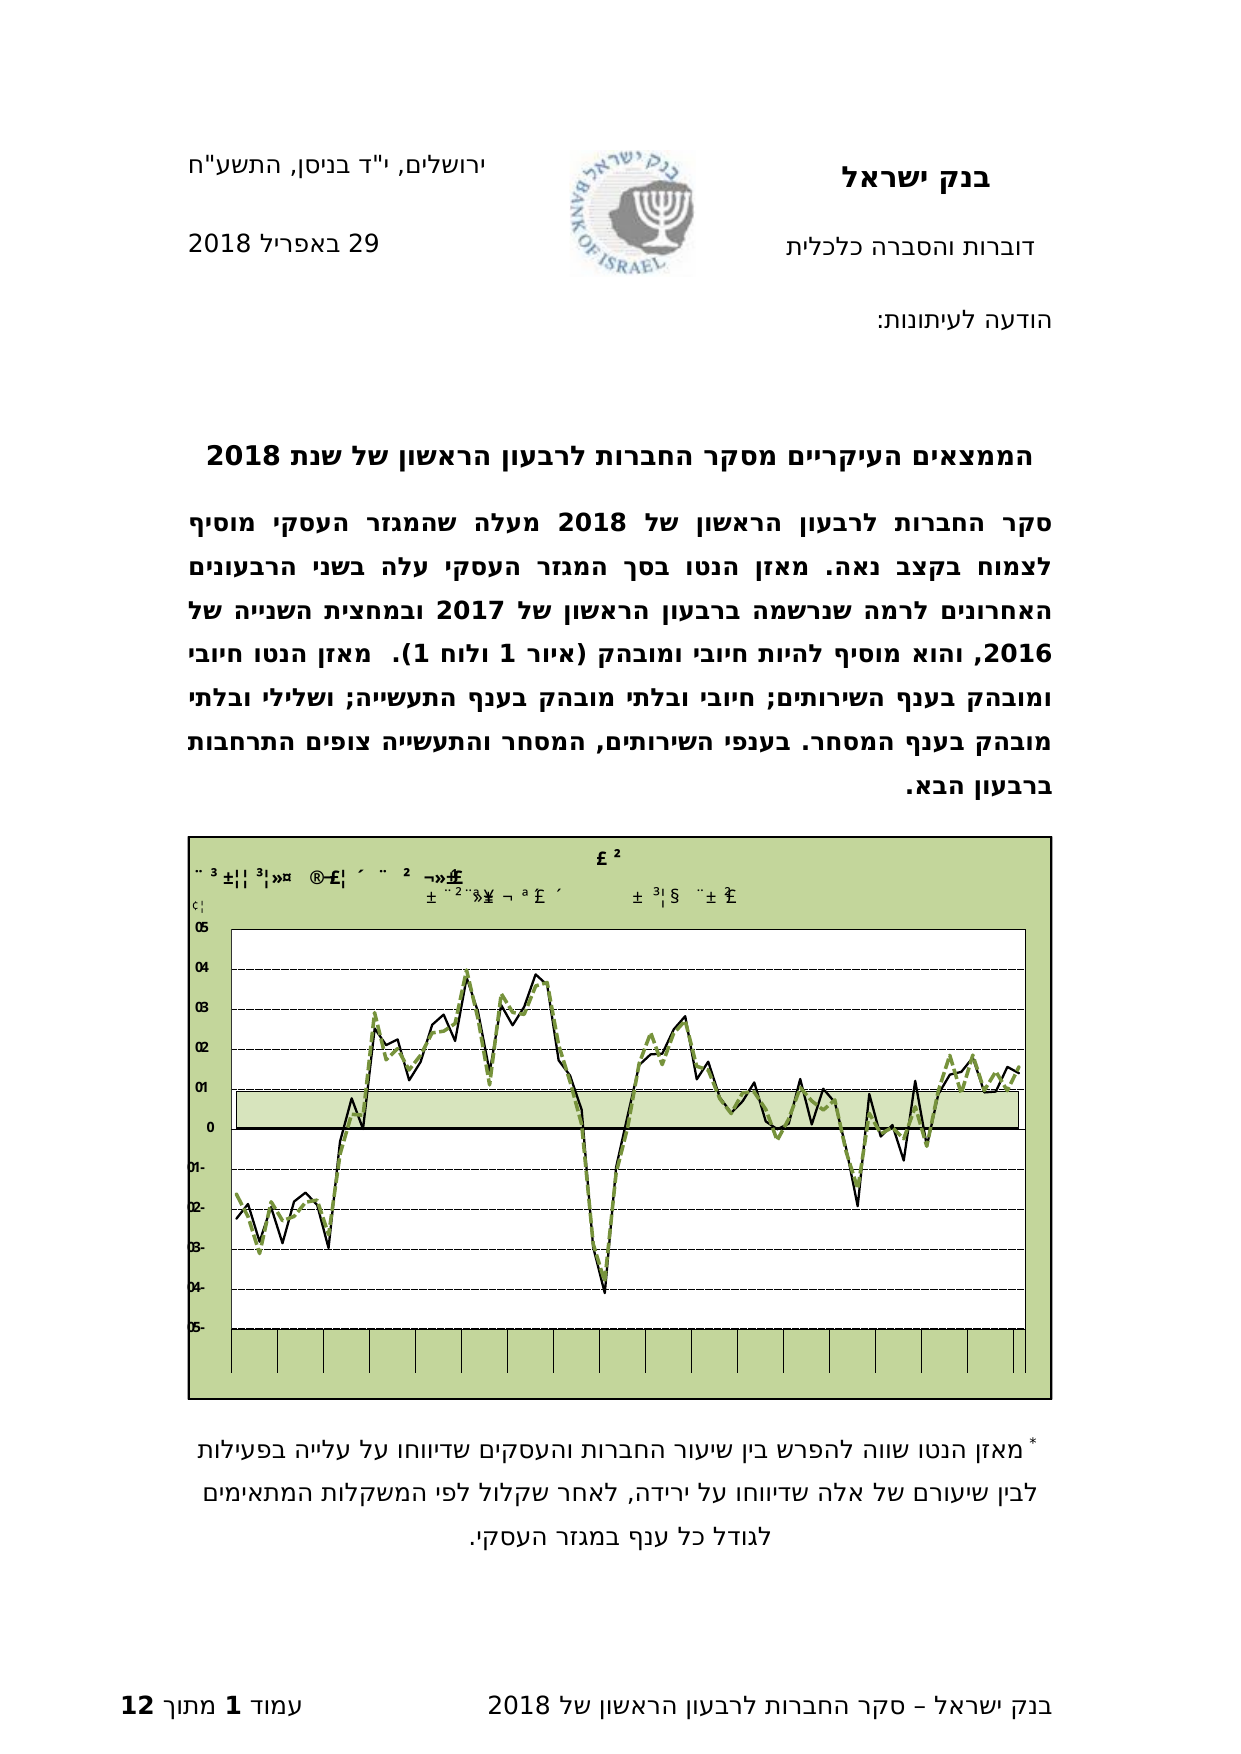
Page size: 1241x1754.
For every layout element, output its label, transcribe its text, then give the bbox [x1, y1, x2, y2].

title הממצאים העיקריים מסקר החברות לרבעון הראשון של שנת 2018 [187, 440, 1053, 472]
text * מאזן הנטו שווה להפרש בין שיעור החברות והעסקים שדיווחו על עלייה בפעילות לבין שיעורם של אלה שדיווחו על ירידה, לאחר שקלול לפי המשקלות המתאימים לגודל כל ענף במגזר העסקי. [187, 1435, 1053, 1551]
text סקר החברות לרבעון הראשון של 2018 מעלה שהמגזר העסקי מוסיף לצמוח בקצב נאה. מאזן הנטו בסך המגזר העסקי עלה בשני הרבעונים האחרונים לרמה שנרשמה ברבעון הראשון של 2017 ובמחצית השנייה של 2016, והוא מוסיף להיות חיובי ומובהק (איור 1 ולוח 1). מאזן הנטו חיובי ומובהק בענף השירותים; חיובי ובלתי מובהק בענף התעשייה; ושלילי ובלתי מובהק בענף המסחר. בענפי השירותים, המסחר והתעשייה צופים התרחבות ברבעון הבא. [187, 508, 1053, 800]
table_header [498, 150, 768, 305]
text הודעה לעיתונות: [177, 305, 1053, 334]
table_header בנק ישראל דוברות והסברה כלכלית [768, 150, 1064, 305]
table_header ‏ירושלים, י"ד בניסן, התשע"ח ‏‏29 באפריל 2018 [176, 150, 498, 305]
picture [569, 150, 697, 277]
